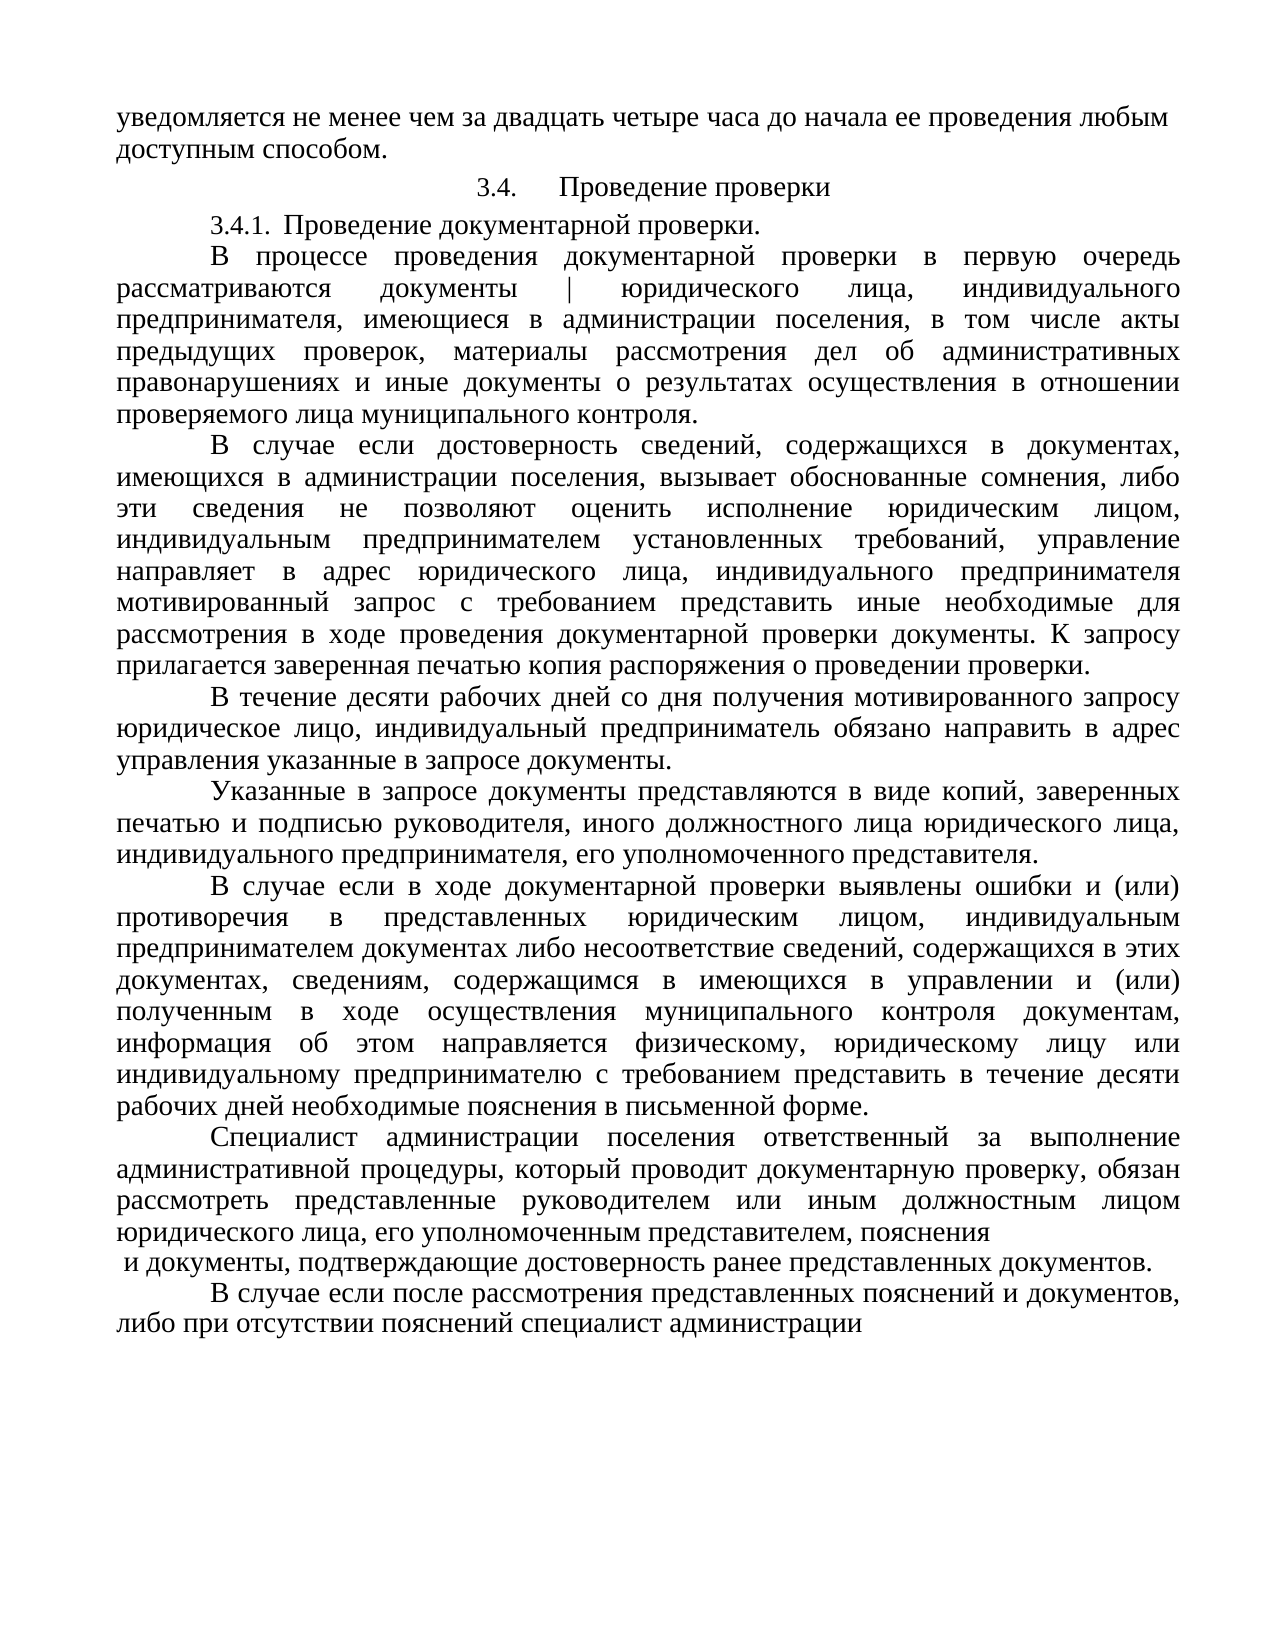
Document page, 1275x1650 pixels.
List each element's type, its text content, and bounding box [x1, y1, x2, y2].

text Указанные в запросе документы представляются в виде копий, заверенных печатью и подписью руководителя, иного должностного лица юридического лица, индивидуального предпринимателя, его уполномоченного представителя. [116, 776, 1181, 870]
text В процессе проведения документарной проверки в первую очередь рассматриваются документы | юридического лица, индивидуального предпринимателя, имеющиеся в администрации поселения, в том числе акты предыдущих проверок, материалы рассмотрения дел об административных правонарушениях и иные документы о результатах осуществления в отношении проверяемого лица муниципального контроля. [116, 241, 1181, 429]
text Специалист администрации поселения ответственный за выполнение административной процедуры, который проводит документарную проверку, обязан рассмотреть представленные руководителем или иным должностным лицом юридического лица, его уполномоченным представителем, пояснения [116, 1122, 1181, 1247]
text и документы, подтверждающие достоверность ранее представленных документов. [116, 1247, 1181, 1278]
text В случае если в ходе документарной проверки выявлены ошибки и (или) противоречия в представленных юридическим лицом, индивидуальным предпринимателем документах либо несоответствие сведений, содержащихся в этих документах, сведениям, содержащимся в имеющихся в управлении и (или) полученным в ходе осуществления муниципального контроля документам, информация об этом направляется физическому, юридическому лицу или индивидуальному предпринимателю с требованием представить в течение десяти рабочих дней необходимые пояснения в письменной форме. [116, 870, 1181, 1122]
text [116, 1278, 1181, 1339]
list Проведение документарной проверки. [116, 209, 1181, 241]
list Проведение проверки [476, 174, 1181, 201]
text уведомляется не менее чем за двадцать четыре часа до начала ее проведения любым доступным способом. [116, 102, 1181, 164]
text В случае если достоверность сведений, содержащихся в документах, имеющихся в администрации поселения, вызывает обоснованные сомнения, либо эти сведения не позволяют оценить исполнение юридическим лицом, индивидуальным предпринимателем установленных требований, управление направляет в адрес юридического лица, индивидуального предпринимателя мотивированный запрос с требованием представить иные необходимые для рассмотрения в ходе проведения документарной проверки документы. К запросу прилагается заверенная печатью копия распоряжения о проведении проверки. [116, 429, 1181, 681]
text В течение десяти рабочих дней со дня получения мотивированного запросу юридическое лицо, индивидуальный предприниматель обязано направить в адрес управления указанные в запросе документы. [116, 681, 1181, 776]
